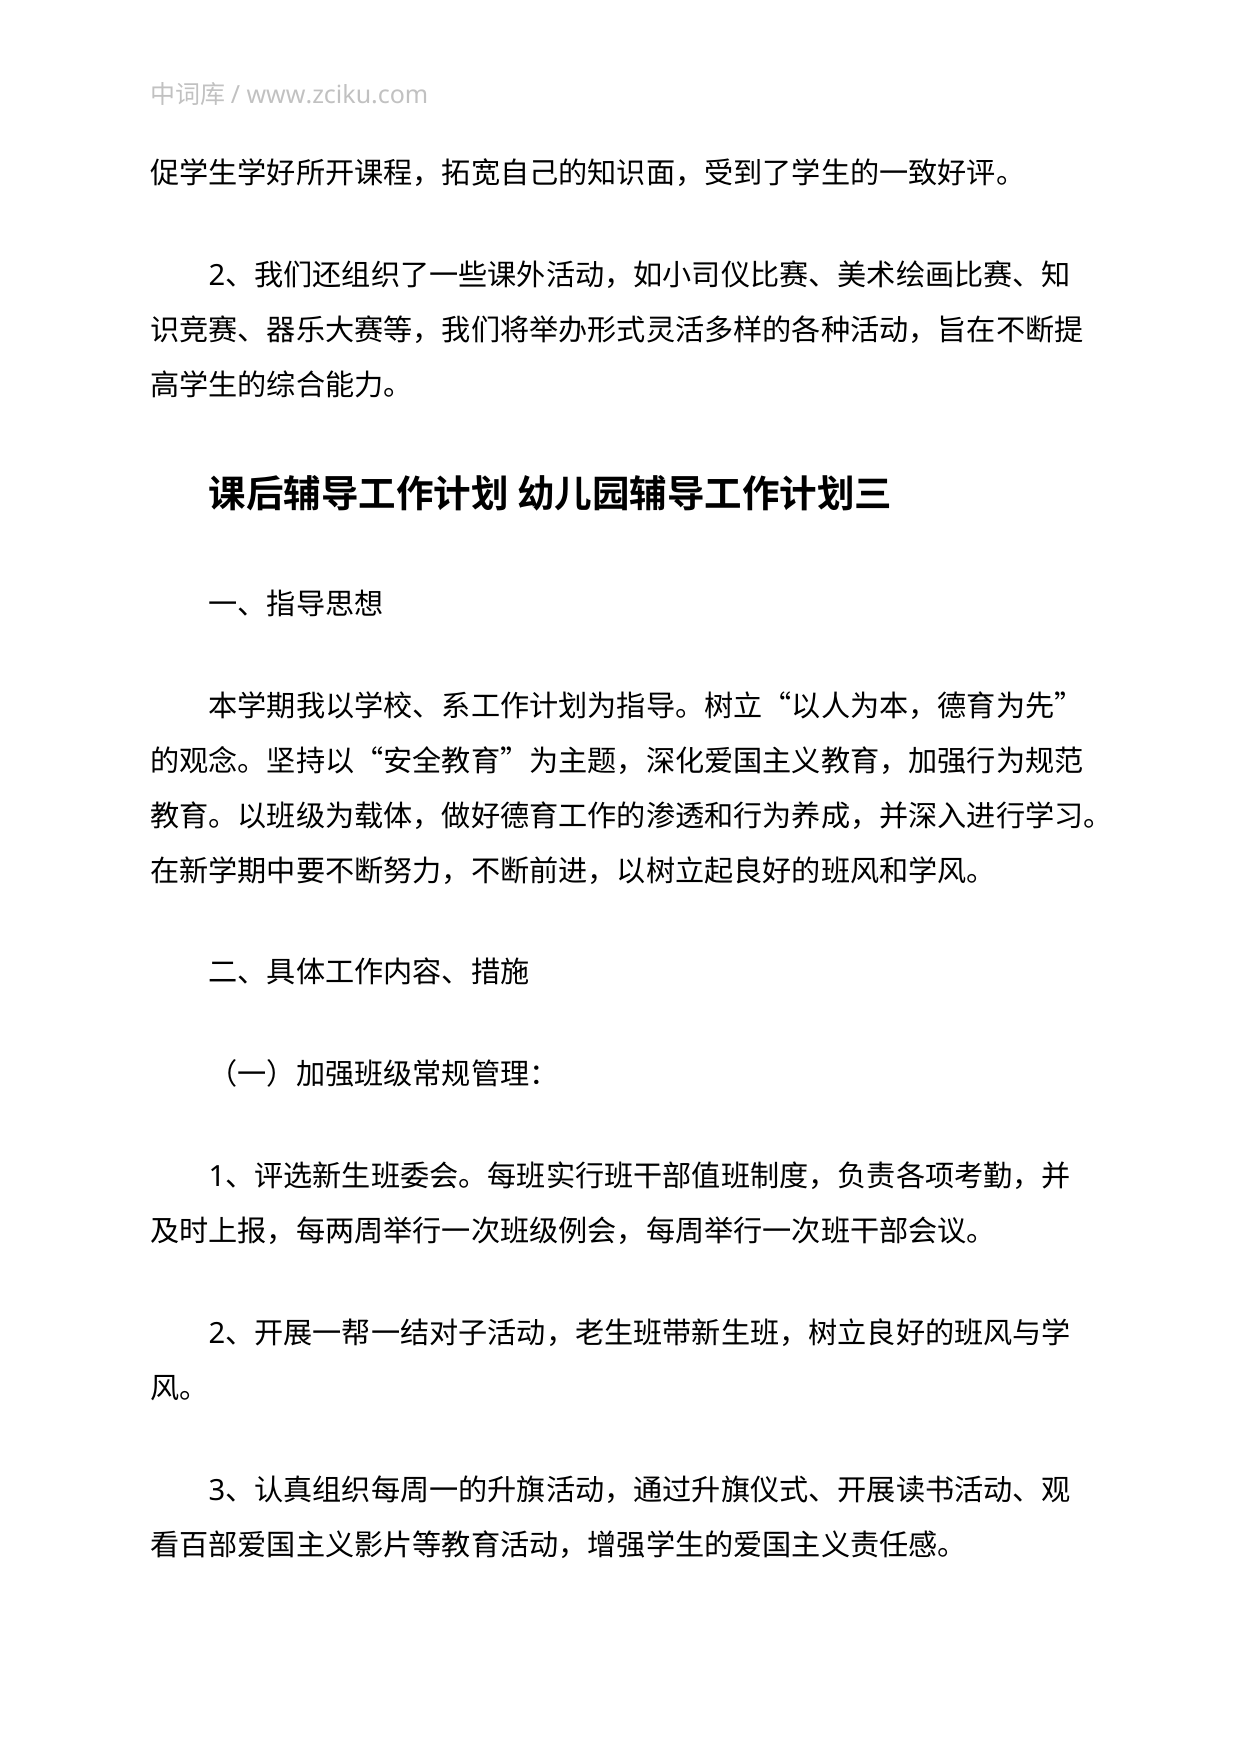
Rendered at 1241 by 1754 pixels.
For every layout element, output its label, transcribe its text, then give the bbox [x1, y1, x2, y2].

text 1、评选新生班委会。每班实行班干部值班制度，负责各项考勤，并及时上报，每两周举行一次班级例会，每周举行一次班干部会议。 [150, 1153, 1090, 1250]
text 一、指导思想 [150, 581, 1090, 623]
text （一）加强班级常规管理： [150, 1051, 1090, 1093]
text 课后辅导工作计划 幼儿园辅导工作计划三 [150, 463, 1090, 518]
text 本学期我以学校、系工作计划为指导。树立“以人为本，德育为先”的观念。坚持以“安全教育”为主题，深化爱国主义教育，加强行为规范教育。以班级为载体，做好德育工作的渗透和行为养成，并深入进行学习。在新学期中要不断努力，不断前进，以树立起良好的班风和学风。 [150, 683, 1090, 889]
text 二、具体工作内容、措施 [150, 949, 1090, 991]
text 2、我们还组织了一些课外活动，如小司仪比赛、美术绘画比赛、知识竞赛、器乐大赛等，我们将举办形式灵活多样的各种活动，旨在不断提高学生的综合能力。 [150, 252, 1090, 404]
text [150, 150, 1090, 192]
text 3、认真组织每周一的升旗活动，通过升旗仪式、开展读书活动、观看百部爱国主义影片等教育活动，增强学生的爱国主义责任感。 [150, 1466, 1090, 1563]
text 2、开展一帮一结对子活动，老生班带新生班，树立良好的班风与学风。 [150, 1309, 1090, 1407]
